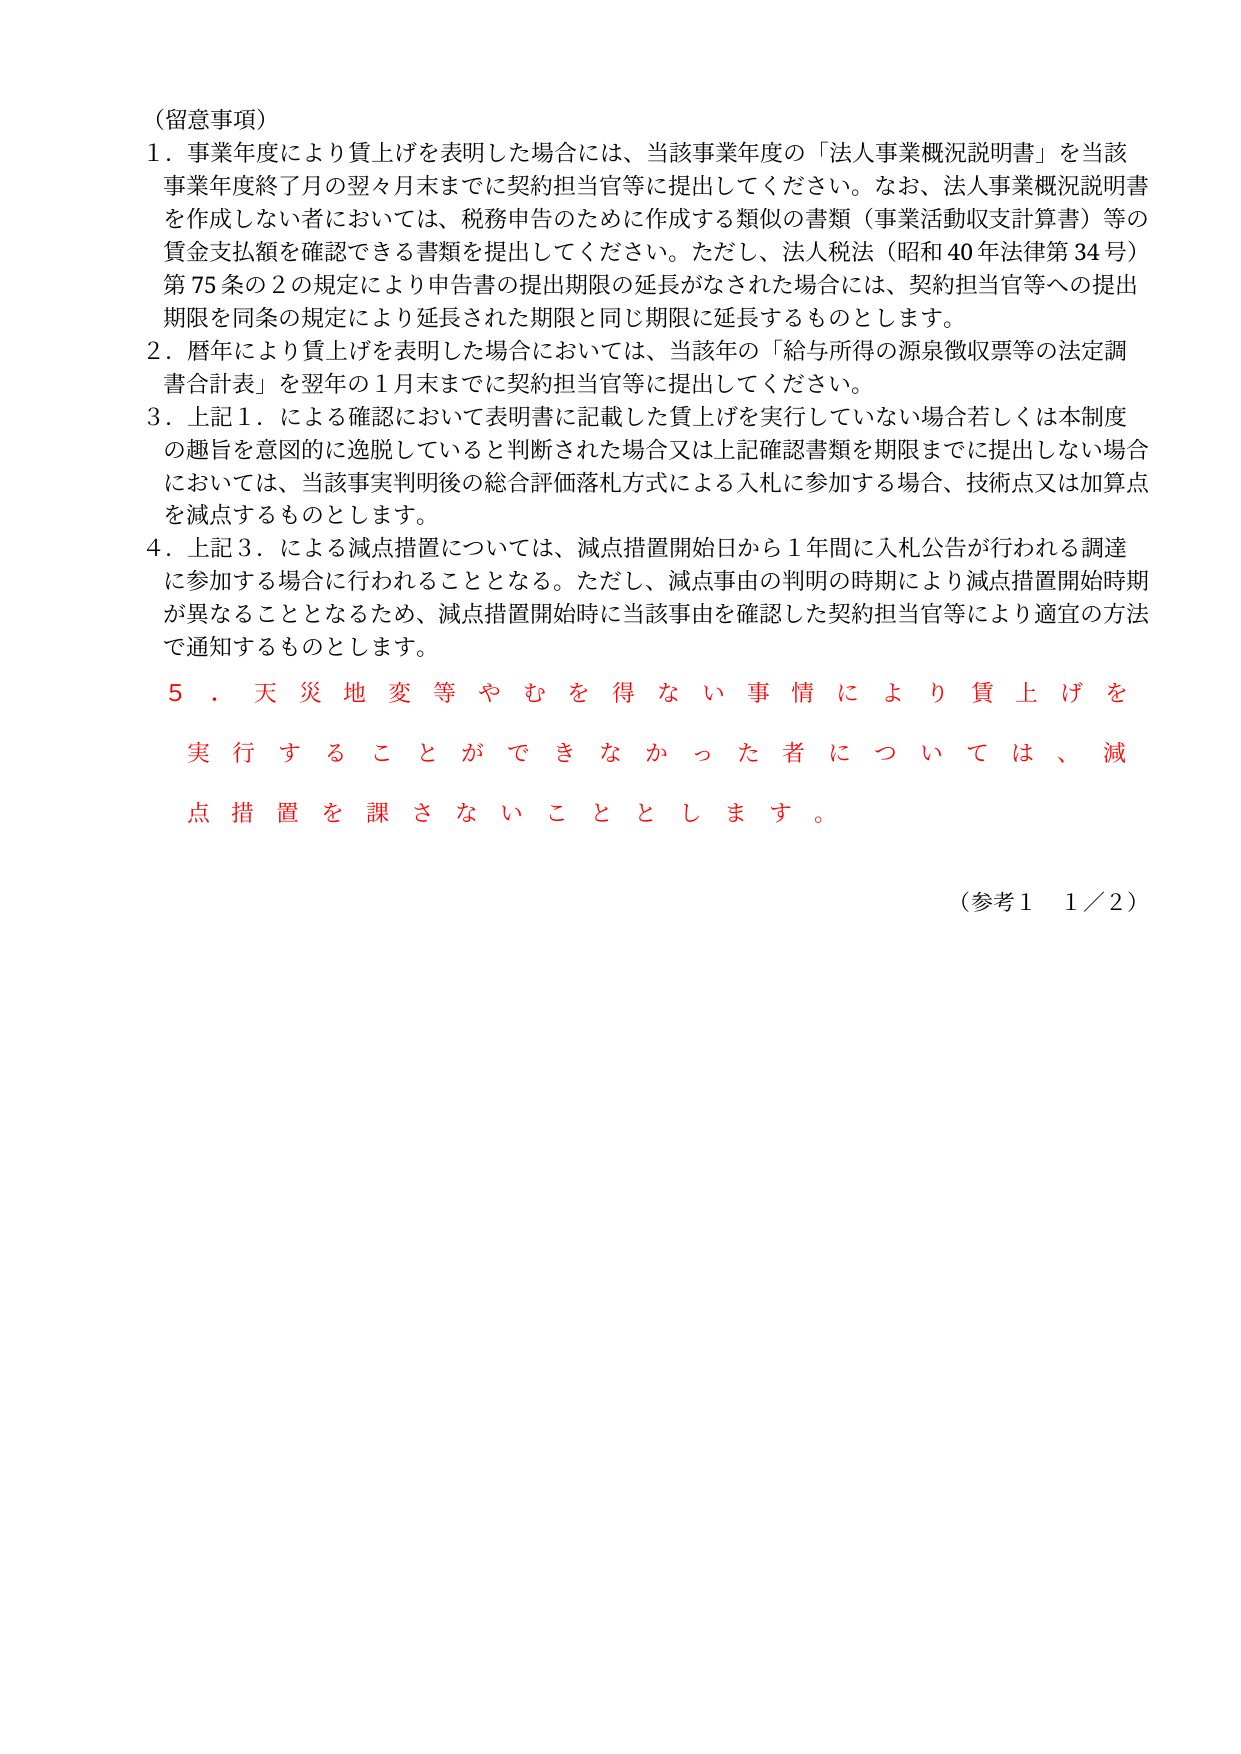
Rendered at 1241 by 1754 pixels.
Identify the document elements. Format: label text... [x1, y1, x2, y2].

text １．事業年度により賃上げを表明した場合には、当該事業年度の「法人事業概況説明書」を当該事業年度終了月の翌々月末までに契約担当官等に提出してください。なお、法人事業概況説明書を作成しない者においては、税務申告のために作成する類似の書類（事業活動収支計算書）等の賃金支払額を確認できる書類を提出してください。ただし、法人税法（昭和40年法律第34号）第75条の２の規定により申告書の提出期限の延長がなされた場合には、契約担当官等への提出期限を同条の規定により延長された期限と同じ期限に延長するものとします。 [142, 135, 1150, 333]
text ２．暦年により賃上げを表明した場合においては、当該年の「給与所得の源泉徴収票等の法定調書合計表」を翌年の１月末までに契約担当官等に提出してください。 [142, 333, 1150, 399]
text ４．上記３．による減点措置については、減点措置開始日から１年間に入札公告が行われる調達に参加する場合に行われることとなる。ただし、減点事由の判明の時期により減点措置開始時期が異なることとなるため、減点措置開始時に当該事由を確認した契約担当官等により適宜の方法で通知するものとします。 [142, 530, 1150, 662]
text ５．天災地変等やむを得ない事情により賃上げを実行することができなかった者については、減点措置を課さないこととします。 [145, 662, 1150, 841]
text （留意事項） [142, 102, 1150, 135]
text （参考１ １／２） [120, 871, 1150, 930]
text ３．上記１．による確認において表明書に記載した賃上げを実行していない場合若しくは本制度の趣旨を意図的に逸脱していると判断された場合又は上記確認書類を期限までに提出しない場合においては、当該事実判明後の総合評価落札方式による入札に参加する場合、技術点又は加算点を減点するものとします。 [142, 399, 1150, 530]
